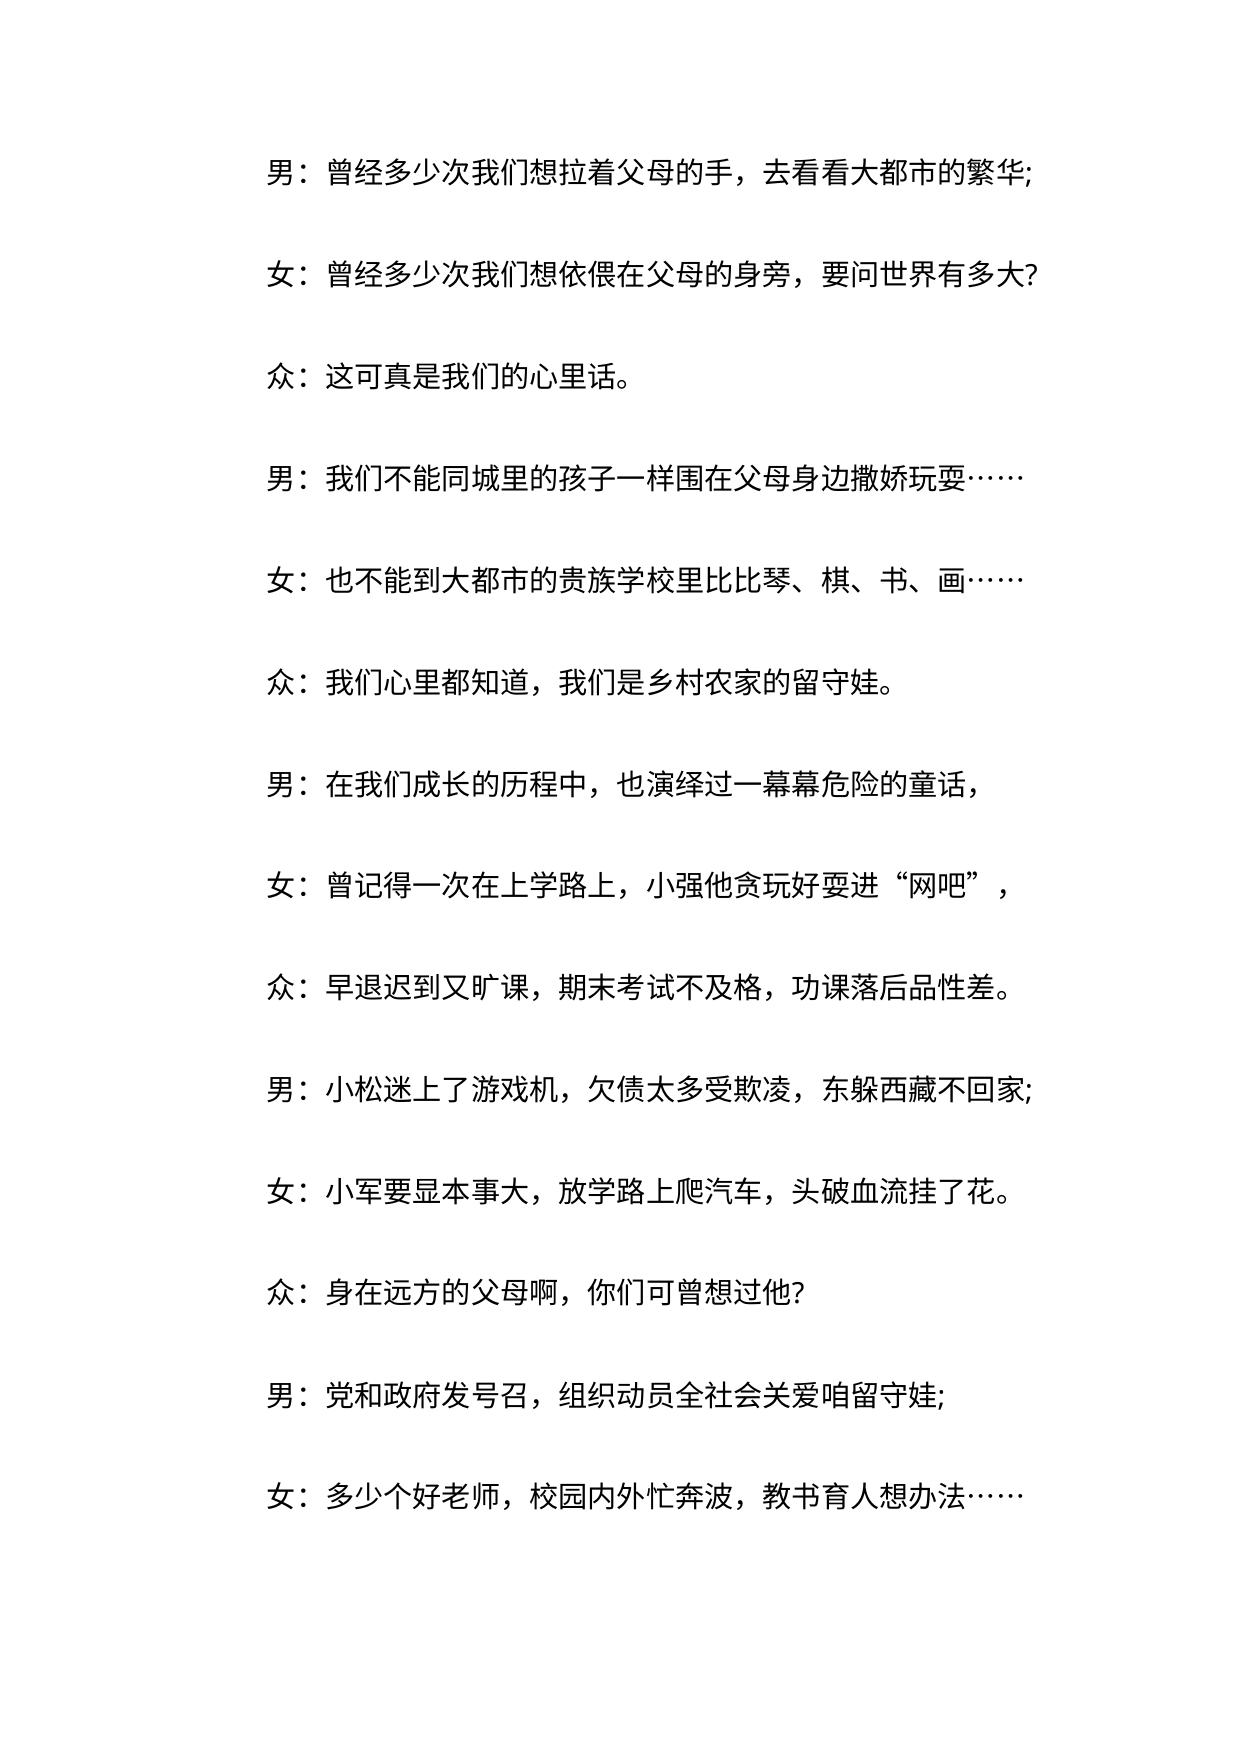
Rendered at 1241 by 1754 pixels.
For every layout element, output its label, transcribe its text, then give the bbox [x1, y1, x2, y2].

text 男：在我们成长的历程中，也演绎过一幕幕危险的童话， [150, 761, 1090, 803]
text 女：也不能到大都市的贵族学校里比比琴、棋、书、画…… [150, 557, 1090, 600]
text 众：我们心里都知道，我们是乡村农家的留守娃。 [150, 659, 1090, 702]
text 男：小松迷上了游戏机，欠债太多受欺凌，东躲西藏不回家; [150, 1066, 1090, 1109]
text 女：曾经多少次我们想依偎在父母的身旁，要问世界有多大? [150, 252, 1090, 294]
text 女：曾记得一次在上学路上，小强他贪玩好耍进“网吧”， [150, 863, 1090, 905]
text 女：多少个好老师，校园内外忙奔波，教书育人想办法…… [150, 1474, 1090, 1516]
text 众：这可真是我们的心里话。 [150, 354, 1090, 396]
text 众：早退迟到又旷课，期末考试不及格，功课落后品性差。 [150, 964, 1090, 1007]
text 众：身在远方的父母啊，你们可曾想过他? [150, 1270, 1090, 1312]
text 男：党和政府发号召，组织动员全社会关爱咱留守娃; [150, 1372, 1090, 1414]
text 男：曾经多少次我们想拉着父母的手，去看看大都市的繁华; [150, 150, 1090, 192]
text 女：小军要显本事大，放学路上爬汽车，头破血流挂了花。 [150, 1168, 1090, 1211]
text 男：我们不能同城里的孩子一样围在父母身边撒娇玩耍…… [150, 456, 1090, 498]
